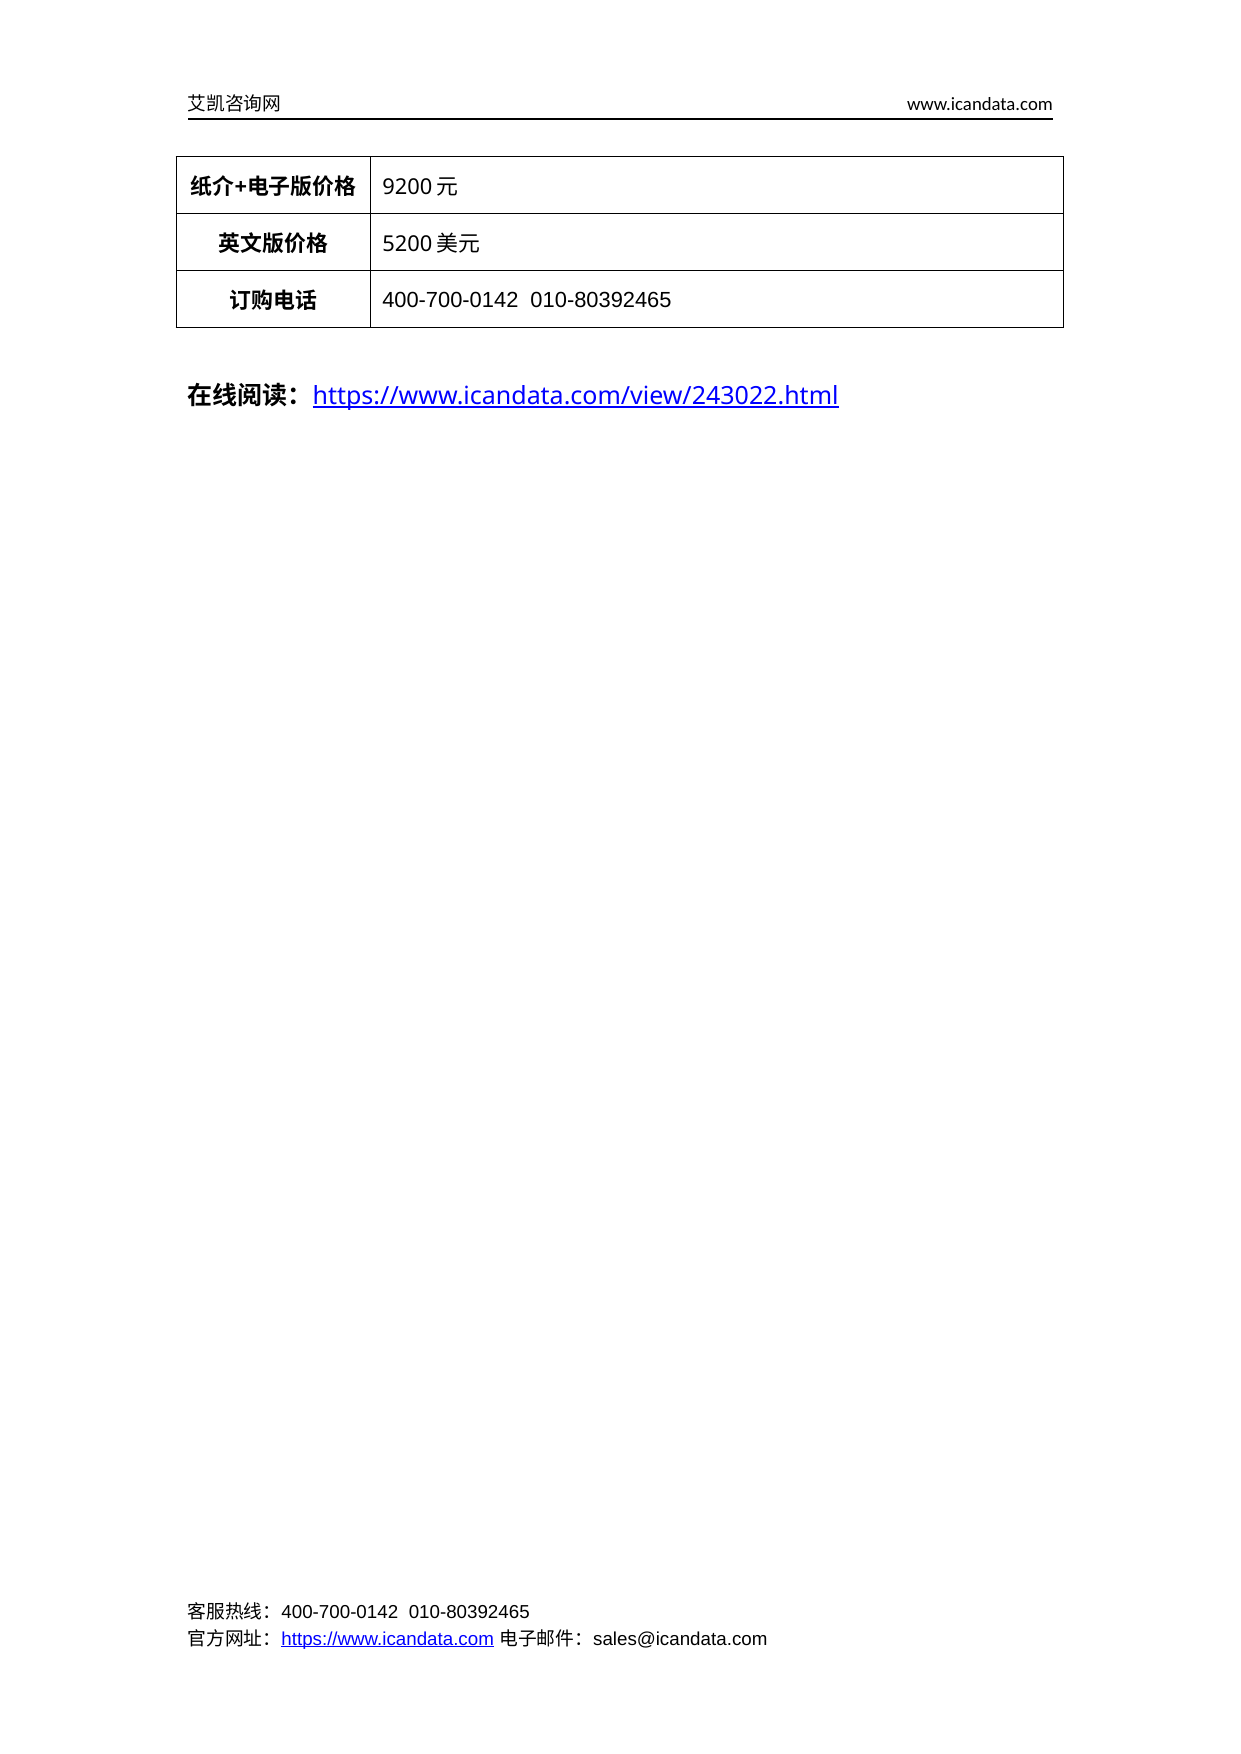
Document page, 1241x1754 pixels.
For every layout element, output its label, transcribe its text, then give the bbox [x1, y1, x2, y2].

table_cell 5200美元 [371, 214, 1063, 270]
table_cell 9200元 [371, 157, 1063, 213]
table_cell 订购电话 [177, 271, 370, 327]
text 在线阅读：https://www.icandata.com/view/243022.html [187, 361, 1053, 426]
table_cell 英文版价格 [177, 214, 370, 270]
table_cell 400-700-0142 010-80392465 [371, 271, 1063, 327]
table_cell 纸介+电子版价格 [177, 157, 370, 213]
